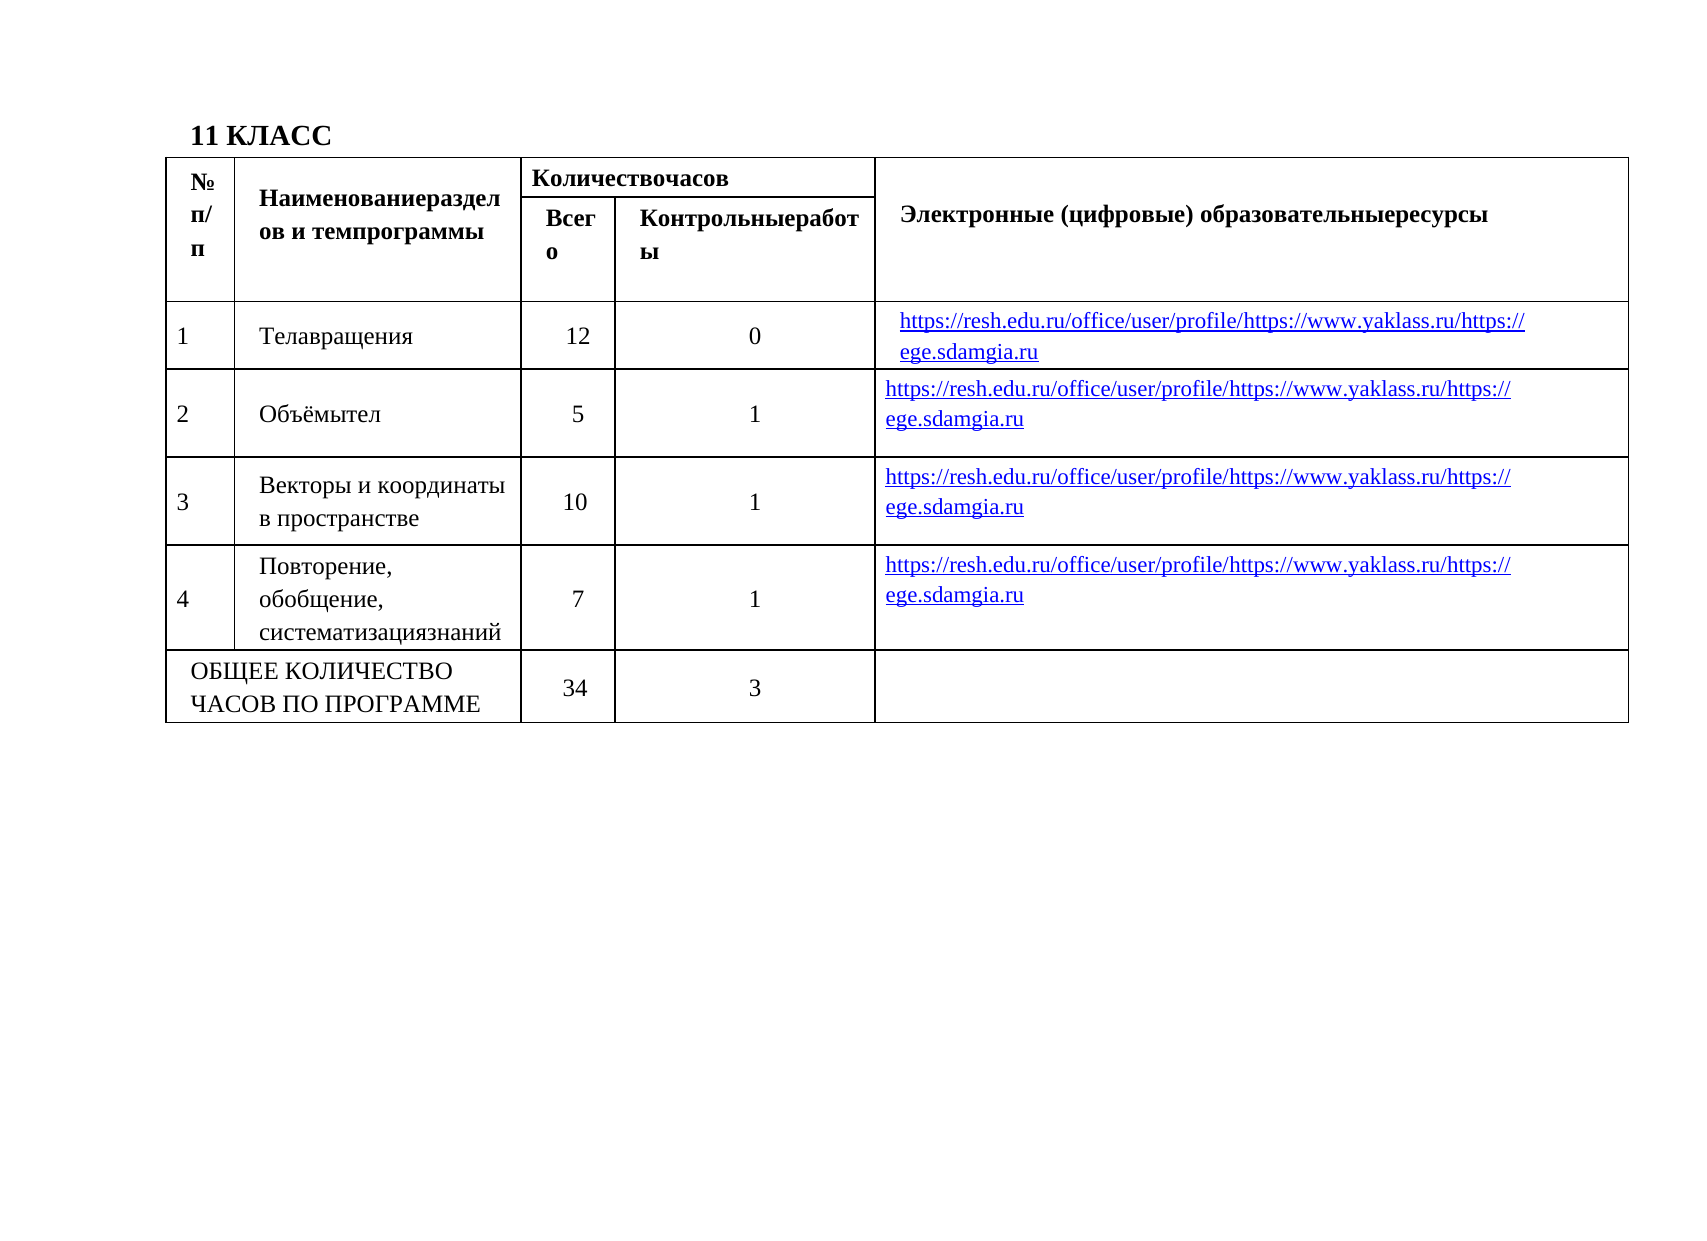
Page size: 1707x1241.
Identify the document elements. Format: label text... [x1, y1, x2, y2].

table_header Количествочасов [522, 158, 874, 196]
table_header № п/п [167, 158, 234, 301]
table_cell https://resh.edu.ru/office/user/profile/https://www.yaklass.ru/https://ege.sdamgia.ru [876, 370, 1628, 456]
table_cell 2 [167, 370, 234, 456]
table_cell 10 [522, 458, 614, 544]
table_cell Повторение, обобщение, систематизациязнаний [235, 546, 520, 649]
table_header Наименованиеразделов и темпрограммы [235, 158, 520, 301]
table_cell 0 [616, 302, 874, 368]
table_cell 5 [522, 370, 614, 456]
table_cell https://resh.edu.ru/office/user/profile/https://www.yaklass.ru/https://ege.sdamgia.ru [876, 458, 1628, 544]
table_cell 1 [616, 546, 874, 649]
table_cell 7 [522, 546, 614, 649]
table_cell 3 [616, 651, 874, 722]
table_cell 1 [616, 370, 874, 456]
table_cell 12 [522, 302, 614, 368]
table_cell 34 [522, 651, 614, 722]
table_cell 3 [167, 458, 234, 544]
table_cell Телавращения [235, 302, 520, 368]
table_cell https://resh.edu.ru/office/user/profile/https://www.yaklass.ru/https://ege.sdamgia.ru [876, 546, 1628, 649]
table_cell https://resh.edu.ru/office/user/profile/https://www.yaklass.ru/https://ege.sdamgia.ru [876, 302, 1628, 368]
table_cell Объёмытел [235, 370, 520, 456]
text 11 КЛАСС [190, 118, 1618, 152]
table_cell Векторы и координаты в пространстве [235, 458, 520, 544]
table_cell Контрольныеработы [616, 198, 874, 301]
table_header Электронные (цифровые) образовательныересурсы [876, 158, 1628, 301]
table_cell ОБЩЕЕ КОЛИЧЕСТВО ЧАСОВ ПО ПРОГРАММЕ [167, 651, 520, 722]
table_cell 1 [167, 302, 234, 368]
table_cell Всего [522, 198, 614, 301]
table_cell 4 [167, 546, 234, 649]
table_cell [876, 651, 1628, 722]
table_cell 1 [616, 458, 874, 544]
